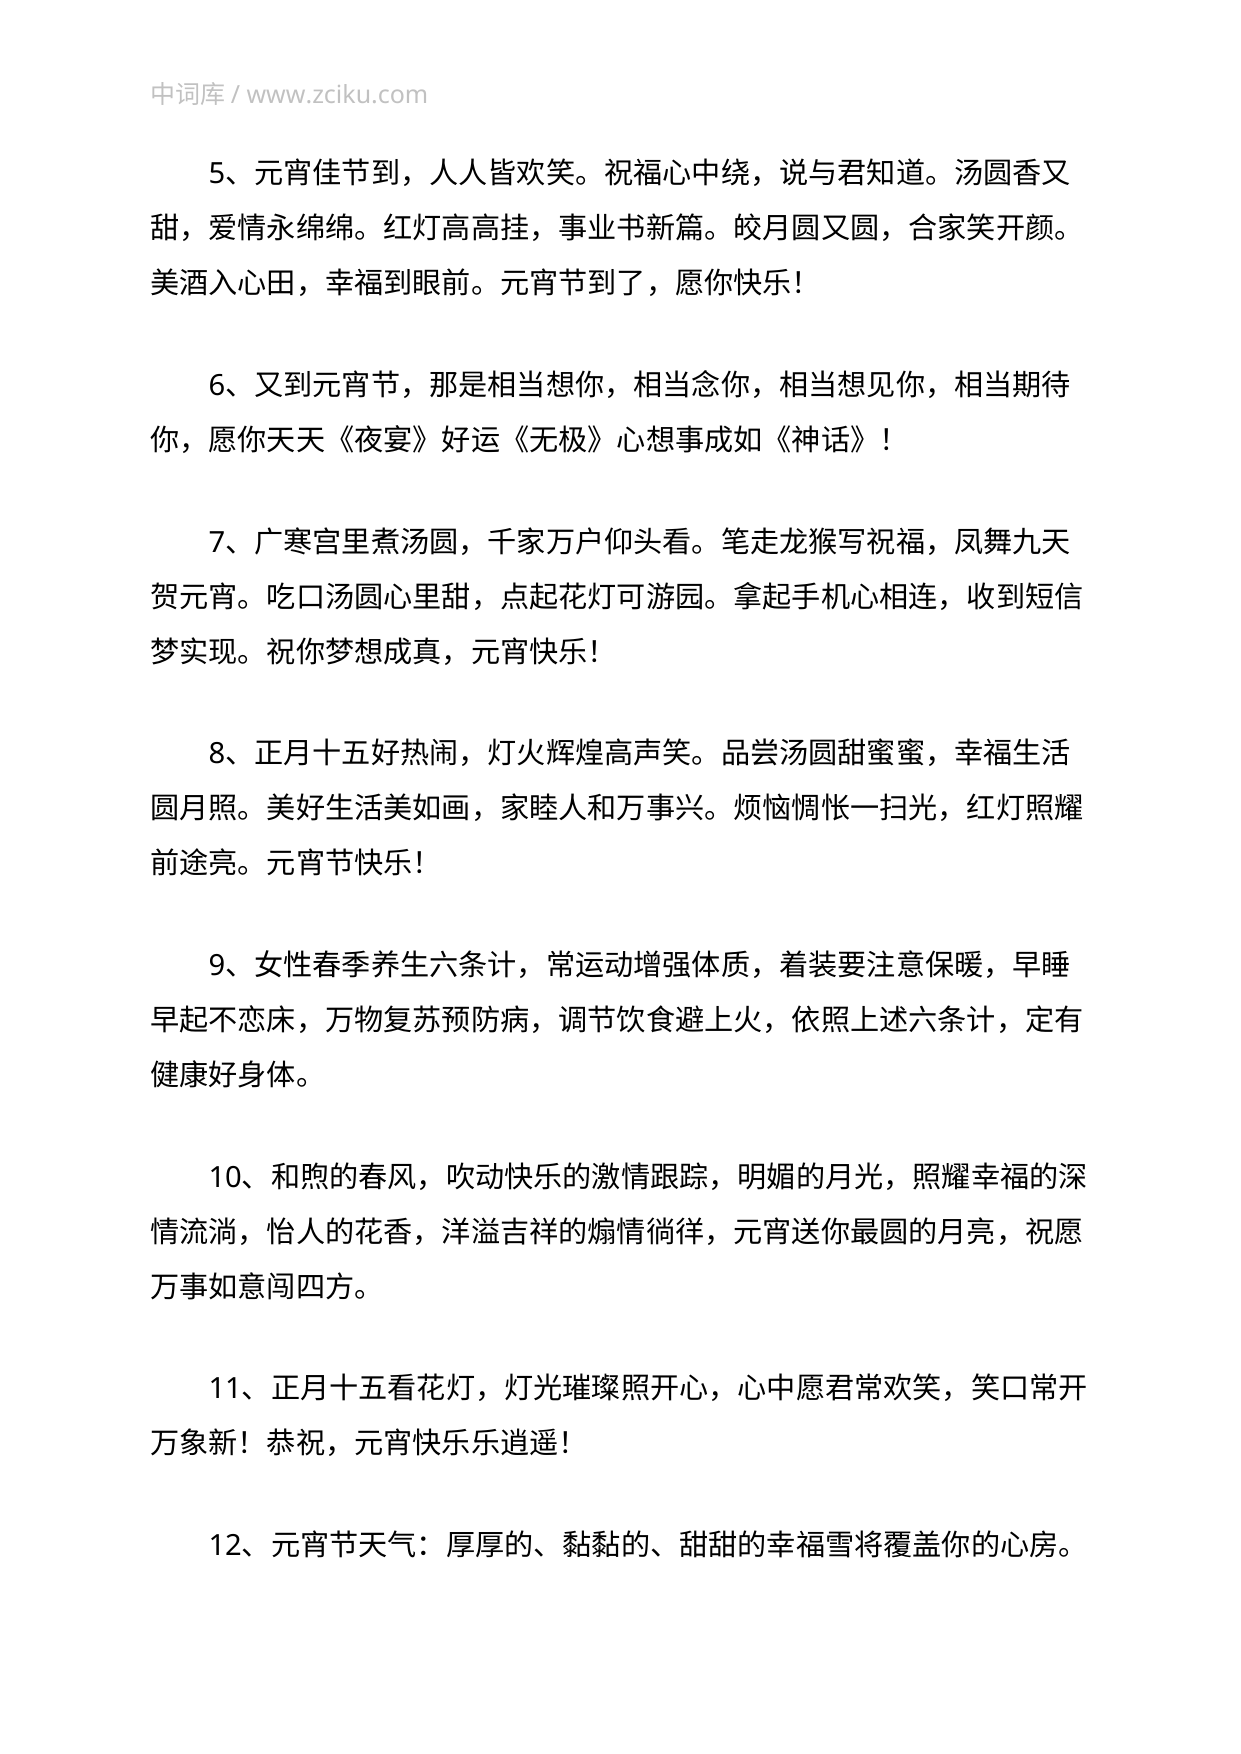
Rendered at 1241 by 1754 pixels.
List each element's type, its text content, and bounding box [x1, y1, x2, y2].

text 6、又到元宵节，那是相当想你，相当念你，相当想见你，相当期待你，愿你天天《夜宴》好运《无极》心想事成如《神话》！ [150, 362, 1090, 459]
text 10、和煦的春风，吹动快乐的激情跟踪，明媚的月光，照耀幸福的深情流淌，怡人的花香，洋溢吉祥的煽情徜徉，元宵送你最圆的月亮，祝愿万事如意闯四方。 [150, 1153, 1090, 1306]
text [150, 1522, 1090, 1564]
text 8、正月十五好热闹，灯火辉煌高声笑。品尝汤圆甜蜜蜜，幸福生活圆月照。美好生活美如画，家睦人和万事兴。烦恼惆怅一扫光，红灯照耀前途亮。元宵节快乐！ [150, 730, 1090, 882]
text 9、女性春季养生六条计，常运动增强体质，着装要注意保暖，早睡早起不恋床，万物复苏预防病，调节饮食避上火，依照上述六条计，定有健康好身体。 [150, 942, 1090, 1094]
text 11、正月十五看花灯，灯光璀璨照开心，心中愿君常欢笑，笑口常开万象新！恭祝，元宵快乐乐逍遥！ [150, 1365, 1090, 1462]
text 5、元宵佳节到，人人皆欢笑。祝福心中绕，说与君知道。汤圆香又甜，爱情永绵绵。红灯高高挂，事业书新篇。皎月圆又圆，合家笑开颜。美酒入心田，幸福到眼前。元宵节到了，愿你快乐！ [150, 150, 1090, 302]
text 7、广寒宫里煮汤圆，千家万户仰头看。笔走龙猴写祝福，凤舞九天贺元宵。吃口汤圆心里甜，点起花灯可游园。拿起手机心相连，收到短信梦实现。祝你梦想成真，元宵快乐！ [150, 518, 1090, 671]
